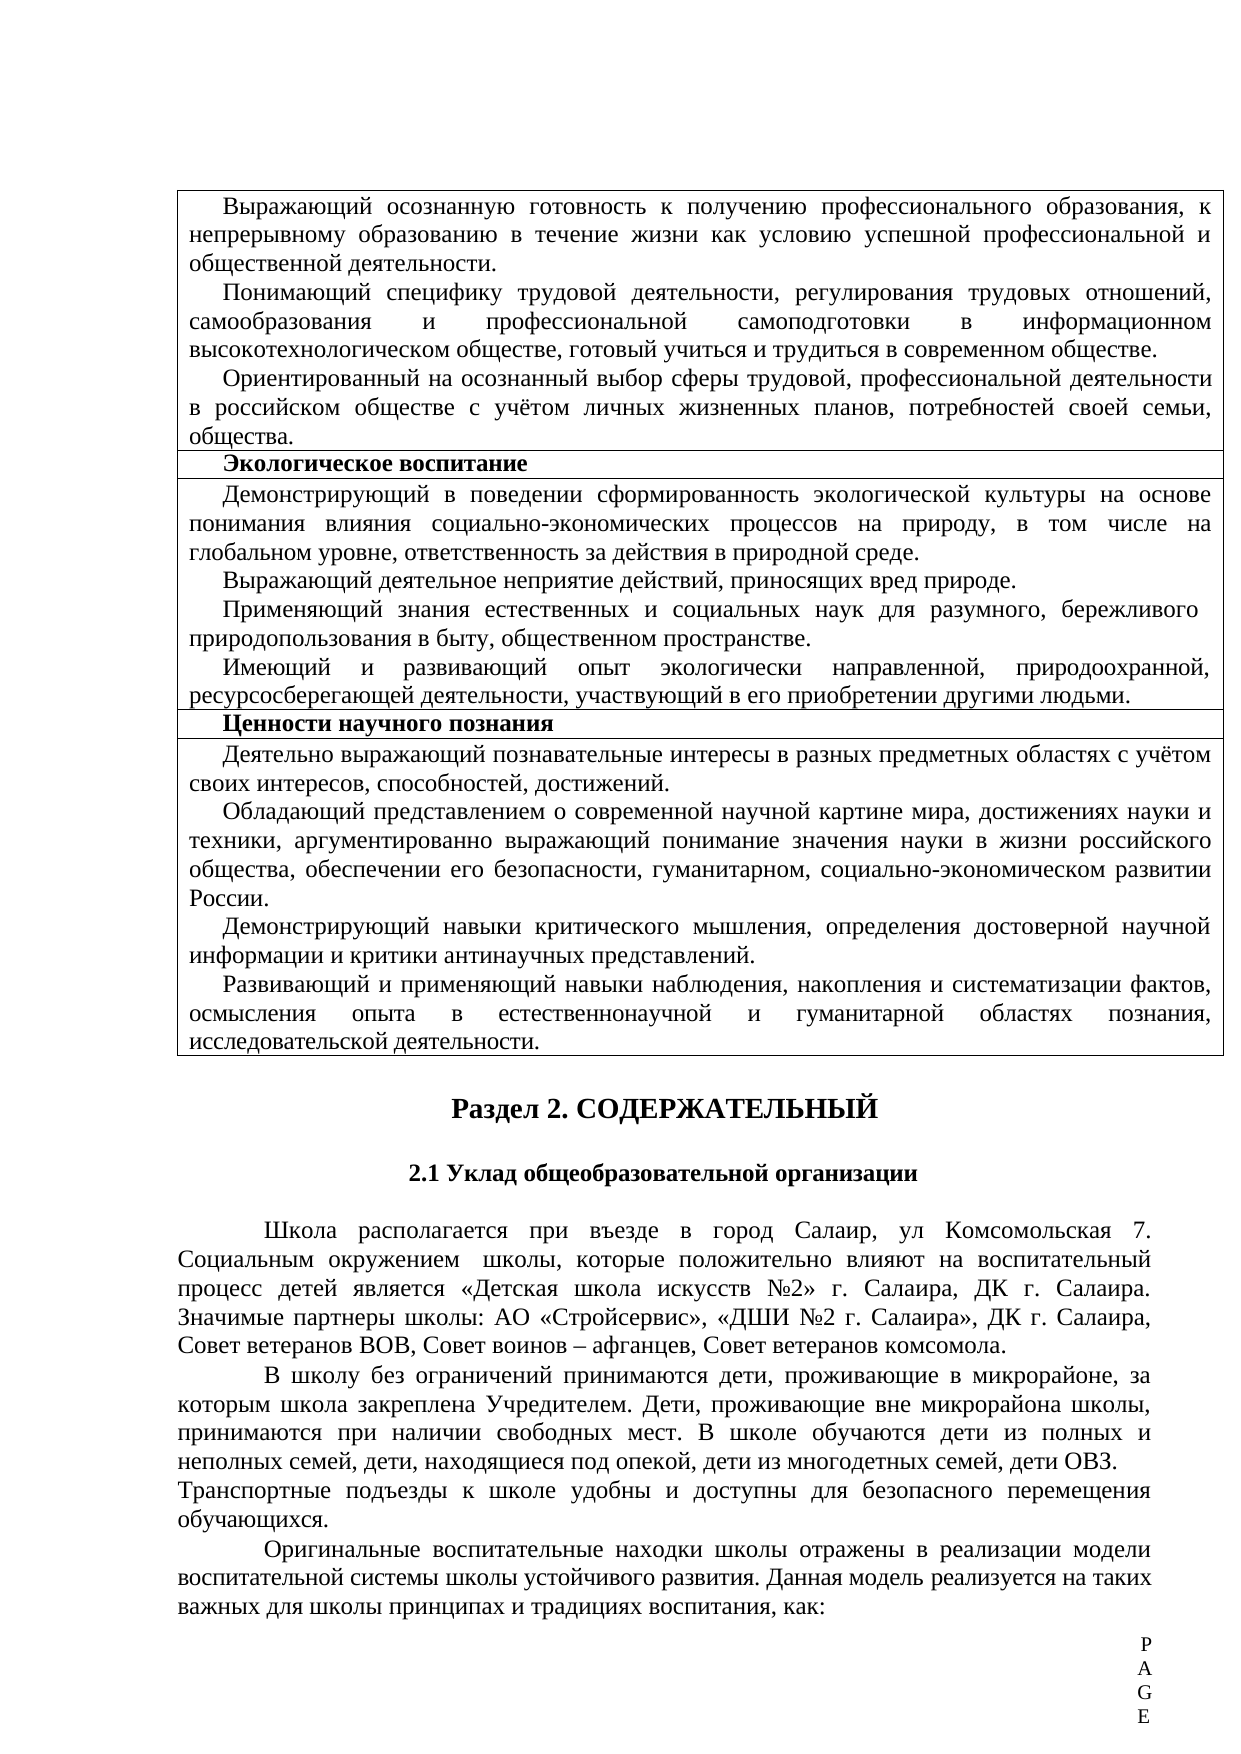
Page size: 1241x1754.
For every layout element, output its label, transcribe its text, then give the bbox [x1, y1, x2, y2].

text Школа располагается при въезде в город Салаир, ул Комсомольская 7. Социальным окружением школы, которые положительно влияют на воспитательный процесс детей является «Детская школа искусств №2» г. Салаира, ДК г. Салаира. Значимые партнеры школы: АО «Стройсервис», «ДШИ №2 г. Салаира», ДК г. Салаира, Совет ветеранов ВОВ, Совет воинов – афганцев, Совет ветеранов комсомола. [177, 1215, 1152, 1359]
text Оригинальные воспитательные находки школы отражены в реализации модели воспитательной системы школы устойчивого развития. Данная модель реализуется на таких важных для школы принципах и традициях воспитания, как: [177, 1534, 1152, 1620]
table_header Выражающий осознанную готовность к получению профессионального образования, к непрерывному образованию в течение жизни как условию успешной профессиональной и общественной деятельности. Понимающий специфику трудовой деятельности, регулирования трудовых отношений, самообразования и профессиональной самоподготовки в информационном высокотехнологическом обществе, готовый учиться и трудиться в современном обществе. Ориентированный на осознанный выбор сферы трудовой, профессиональной деятельности в российском обществе с учётом личных жизненных планов, потребностей своей семьи, общества. [178, 191, 1223, 449]
subtitle Уклад общеобразовательной организации [408, 1158, 1240, 1187]
subtitle Раздел 2. СОДЕРЖАТЕЛЬНЫЙ [163, 1091, 1166, 1125]
table_cell Экологическое воспитание [178, 451, 1223, 478]
text В школу без ограничений принимаются дети, проживающие в микрорайоне, за которым школа закреплена Учредителем. Дети, проживающие вне микрорайона школы, принимаются при наличии свободных мест. В школе обучаются дети из полных и неполных семей, дети, находящиеся под опекой, дети из многодетных семей, дети ОВЗ. [177, 1360, 1152, 1475]
text Транспортные подъезды к школе удобны и доступны для безопасного перемещения обучающихся. [177, 1476, 1151, 1533]
table_cell Демонстрирующий в поведении сформированность экологической культуры на основе понимания влияния социально-экономических процессов на природу, в том числе на глобальном уровне, ответственность за действия в природной среде. Выражающий деятельное неприятие действий, приносящих вред природе. Применяющий знания естественных и социальных наук для разумного, бережливого природопользования в быту, общественном пространстве. Имеющий и развивающий опыт экологически направленной, природоохранной, ресурсосберегающей деятельности, участвующий в его приобретении другими людьми. [178, 479, 1223, 709]
table_cell Деятельно выражающий познавательные интересы в разных предметных областях с учётом своих интересов, способностей, достижений. Обладающий представлением о современной научной картине мира, достижениях науки и техники, аргументированно выражающий понимание значения науки в жизни российского общества, обеспечении его безопасности, гуманитарном, социально-экономическом развитии России. Демонстрирующий навыки критического мышления, определения достоверной научной информации и критики антинаучных представлений. Развивающий и применяющий навыки наблюдения, накопления и систематизации фактов, осмысления опыта в естественнонаучной и гуманитарной областях познания, исследовательской деятельности. [178, 739, 1223, 1055]
table_cell Ценности научного познания [178, 710, 1223, 738]
